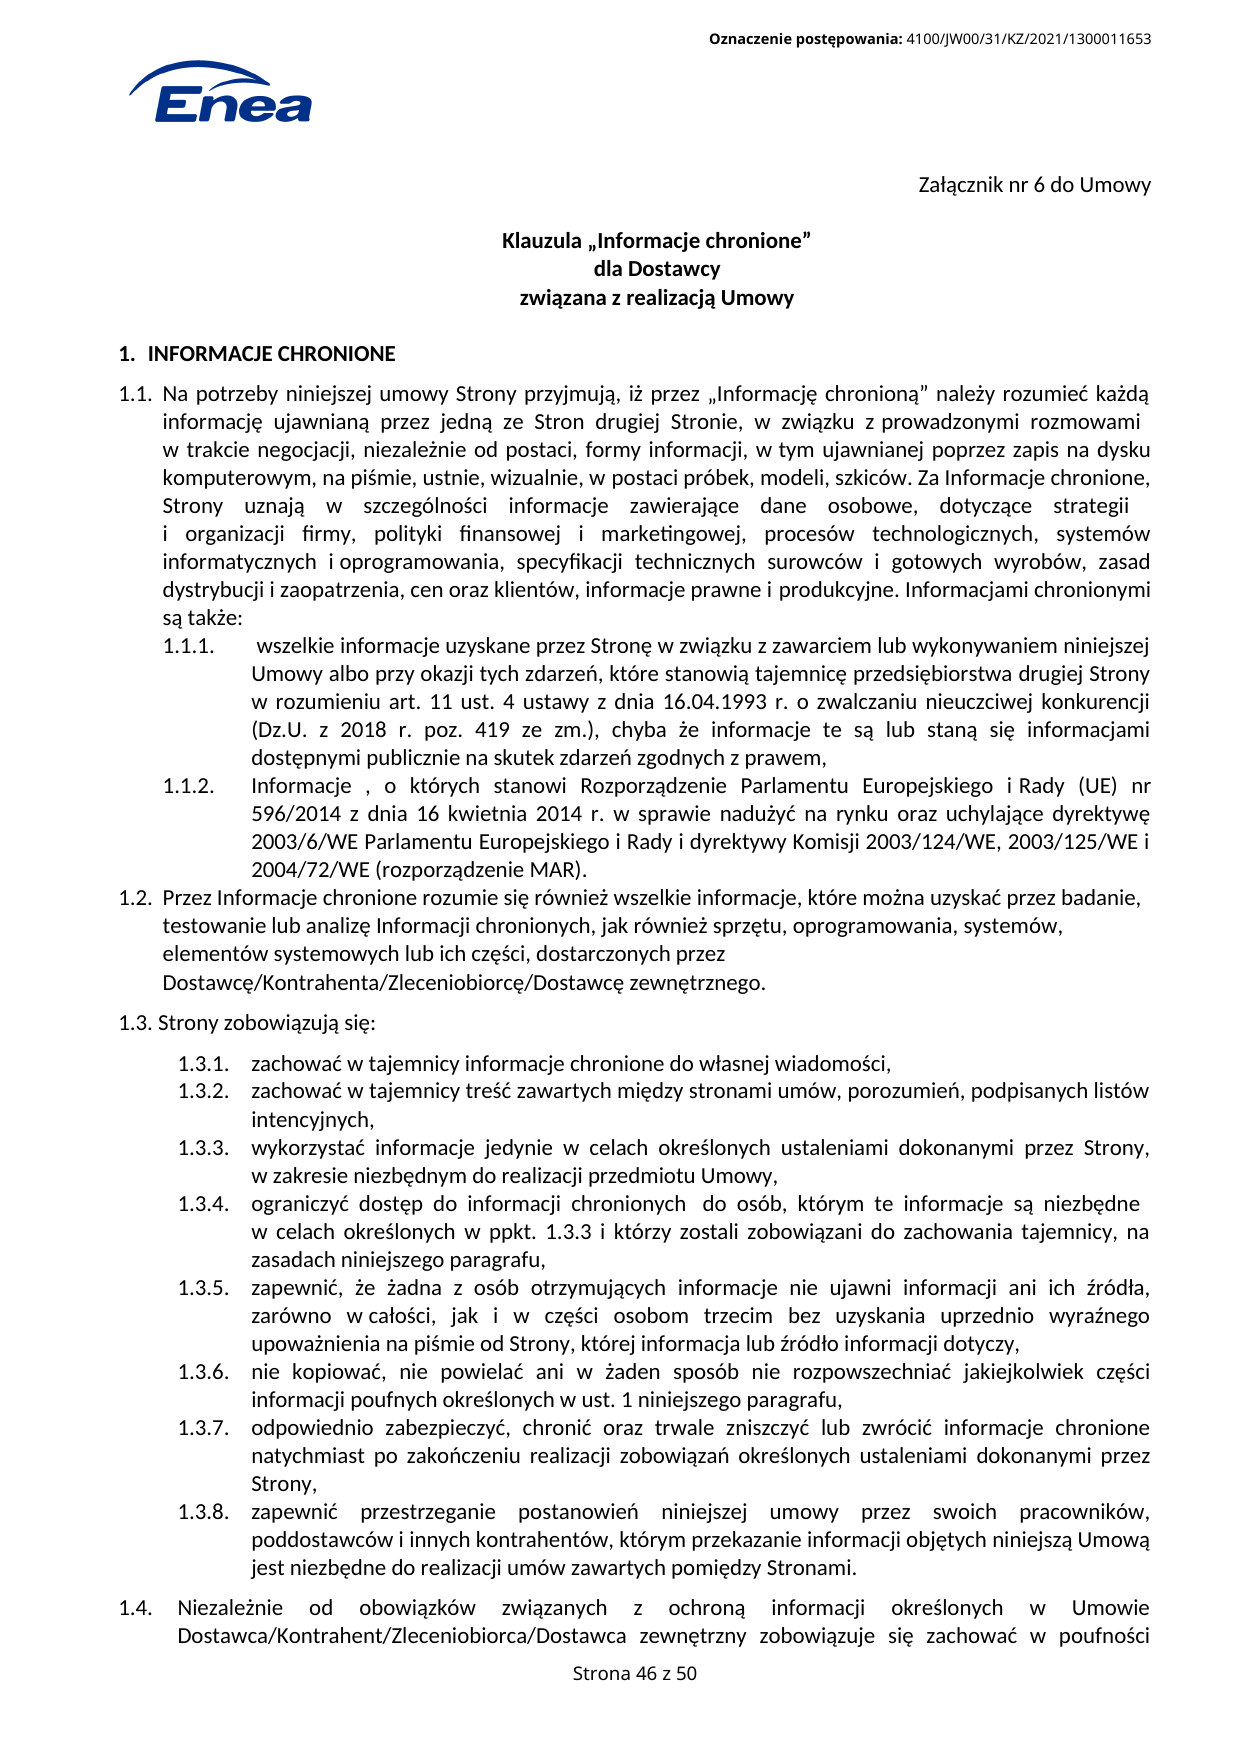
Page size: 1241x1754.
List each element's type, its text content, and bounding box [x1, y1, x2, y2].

list odpowiednio zabezpieczyć, chronić oraz trwale zniszczyć lub zwrócić informacje chronione natychmiast po zakończeniu realizacji zobowiązań określonych ustaleniami dokonanymi przez Strony, [177, 1413, 1152, 1497]
list zachować w tajemnicy informacje chronione do własnej wiadomości, [177, 1049, 1152, 1077]
text związana z realizacją Umowy [162, 283, 1152, 311]
picture [117, 50, 324, 124]
text Załącznik nr 6 do Umowy [118, 171, 1152, 198]
list Przez Informacje chronione rozumie się również wszelkie informacje, które można uzyskać przez badanie, testowanie lub analizę Informacji chronionych, jak również sprzętu, oprogramowania, systemów, elementów systemowych lub ich części, dostarczonych przez Dostawcę/Kontrahenta/Zleceniobiorcę/Dostawcę zewnętrznego. [118, 883, 1152, 996]
list zachować w tajemnicy treść zawartych między stronami umów, porozumień, podpisanych listów intencyjnych, [177, 1077, 1152, 1133]
list nie kopiować, nie powielać ani w żaden sposób nie rozpowszechniać jakiejkolwiek części informacji poufnych określonych w ust. 1 niniejszego paragrafu, [177, 1357, 1152, 1413]
text 1.3. Strony zobowiązują się: [118, 1008, 1152, 1036]
list Na potrzeby niniejszej umowy Strony przyjmują, iż przez „Informację chronioną” należy rozumieć każdą informację ujawnianą przez jedną ze Stron drugiej Stronie, w związku z prowadzonymi rozmowami w trakcie negocjacji, niezależnie od postaci, formy informacji, w tym ujawnianej poprzez zapis na dysku komputerowym, na piśmie, ustnie, wizualnie, w postaci próbek, modeli, szkiców. Za Informacje chronione, Strony uznają w szczególności informacje zawierające dane osobowe, dotyczące strategii i organizacji firmy, polityki finansowej i marketingowej, procesów technologicznych, systemów informatycznych i oprogramowania, specyfikacji technicznych surowców i gotowych wyrobów, zasad dystrybucji i zaopatrzenia, cen oraz klientów, informacje prawne i produkcyjne. Informacjami chronionymi są także: [118, 379, 1152, 631]
list zapewnić przestrzeganie postanowień niniejszej umowy przez swoich pracowników, poddostawców i innych kontrahentów, którym przekazanie informacji objętych niniejszą Umową jest niezbędne do realizacji umów zawartych pomiędzy Stronami. [177, 1497, 1152, 1581]
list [118, 1593, 1152, 1649]
list INFORMACJE CHRONIONE [118, 339, 1152, 367]
list Informacje , o których stanowi Rozporządzenie Parlamentu Europejskiego i Rady (UE) nr 596/2014 z dnia 16 kwietnia 2014 r. w sprawie nadużyć na rynku oraz uchylające dyrektywę 2003/6/WE Parlamentu Europejskiego i Rady i dyrektywy Komisji 2003/124/WE, 2003/125/WE i 2004/72/WE (rozporządzenie MAR). [162, 771, 1152, 883]
list zapewnić, że żadna z osób otrzymujących informacje nie ujawni informacji ani ich źródła, zarówno w całości, jak i w części osobom trzecim bez uzyskania uprzednio wyraźnego upoważnienia na piśmie od Strony, której informacja lub źródło informacji dotyczy, [177, 1273, 1152, 1357]
list wszelkie informacje uzyskane przez Stronę w związku z zawarciem lub wykonywaniem niniejszej Umowy albo przy okazji tych zdarzeń, które stanowią tajemnicę przedsiębiorstwa drugiej Strony w rozumieniu art. 11 ust. 4 ustawy z dnia 16.04.1993 r. o zwalczaniu nieuczciwej konkurencji (Dz.U. z 2018 r. poz. 419 ze zm.), chyba że informacje te są lub staną się informacjami dostępnymi publicznie na skutek zdarzeń zgodnych z prawem, [162, 631, 1152, 771]
text dla Dostawcy [162, 254, 1152, 283]
list ograniczyć dostęp do informacji chronionych do osób, którym te informacje są niezbędne w celach określonych w ppkt. 1.3.3 i którzy zostali zobowiązani do zachowania tajemnicy, na zasadach niniejszego paragrafu, [177, 1189, 1152, 1273]
list wykorzystać informacje jedynie w celach określonych ustaleniami dokonanymi przez Strony, w zakresie niezbędnym do realizacji przedmiotu Umowy, [177, 1133, 1152, 1189]
text Klauzula „Informacje chronione” [162, 227, 1152, 254]
